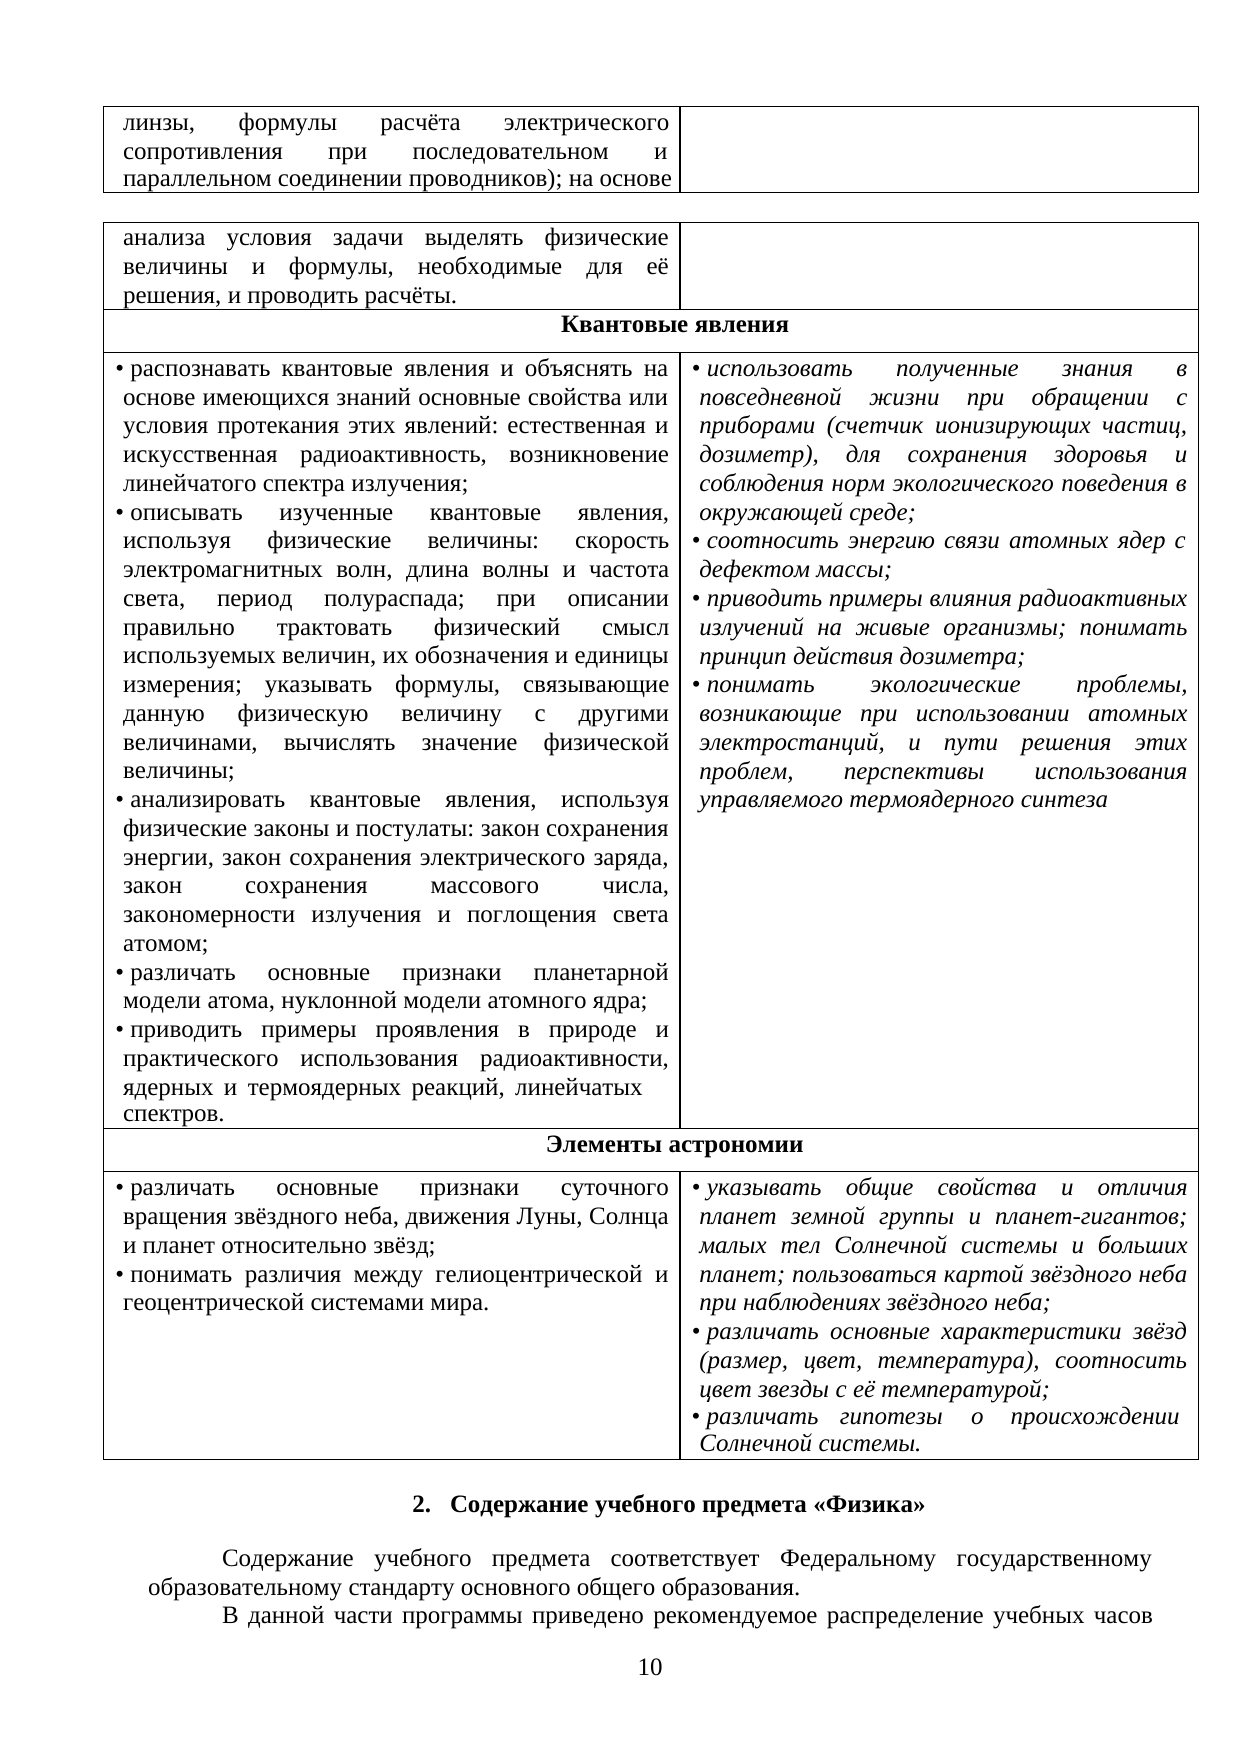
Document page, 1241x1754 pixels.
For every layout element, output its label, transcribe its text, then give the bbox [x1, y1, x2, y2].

text Содержание учебного предмета соответствует Федеральному государственному образовательному стандарту основного общего образования. [148, 1543, 1151, 1600]
table_cell Элементы астрономии [104, 1129, 1198, 1171]
table_header анализа условия задачи выделять физические величины и формулы, необходимые для её решения, и проводить расчёты. [104, 223, 679, 309]
subtitle Содержание учебного предмета «Физика» [412, 1489, 1211, 1517]
table_cell указывать общие свойства и отличия планет земной группы и планет-гигантов; малых тел Солнечной системы и больших планет; пользоваться картой звёздного неба при наблюдениях звёздного неба; различать основные характеристики звёзд (размер, цвет, температура), соотносить цвет звезды с её температурой; различать гипотезы о происхождении Солнечной системы. [681, 1172, 1198, 1459]
table_cell распознавать квантовые явления и объяснять на основе имеющихся знаний основные свойства или условия протекания этих явлений: естественная и искусственная радиоактивность, возникновение линейчатого спектра излучения; описывать изученные квантовые явления, используя физические величины: скорость электромагнитных волн, длина волны и частота света, период полураспада; при описании правильно трактовать физический смысл используемых величин, их обозначения и единицы измерения; указывать формулы, связывающие данную физическую величину с другими величинами, вычислять значение физической величины; анализировать квантовые явления, используя физические законы и постулаты: закон сохранения энергии, закон сохранения электрического заряда, закон сохранения массового числа, закономерности излучения и поглощения света атомом; различать основные признаки планетарной модели атома, нуклонной модели атомного ядра; приводить примеры проявления в природе и практического использования радиоактивности, ядерных и термоядерных реакций, линейчатых спектров. [104, 353, 679, 1128]
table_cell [104, 107, 679, 192]
table_cell различать основные признаки суточного вращения звёздного неба, движения Луны, Солнца и планет относительно звёзд; понимать различия между гелиоцентрической и геоцентрической системами мира. [104, 1172, 679, 1459]
table_header [681, 223, 1198, 309]
table_cell использовать полученные знания в повседневной жизни при обращении с приборами (счетчик ионизирующих частиц, дозиметр), для сохранения здоровья и соблюдения норм экологического поведения в окружающей среде; соотносить энергию связи атомных ядер с дефектом массы; приводить примеры влияния радиоактивных излучений на живые организмы; понимать принцип действия дозиметра; понимать экологические проблемы, возникающие при использовании атомных электростанций, и пути решения этих проблем, перспективы использования управляемого термоядерного синтеза [681, 353, 1198, 1128]
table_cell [681, 107, 1198, 192]
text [148, 1600, 1153, 1629]
table_cell Квантовые явления [104, 310, 1198, 352]
